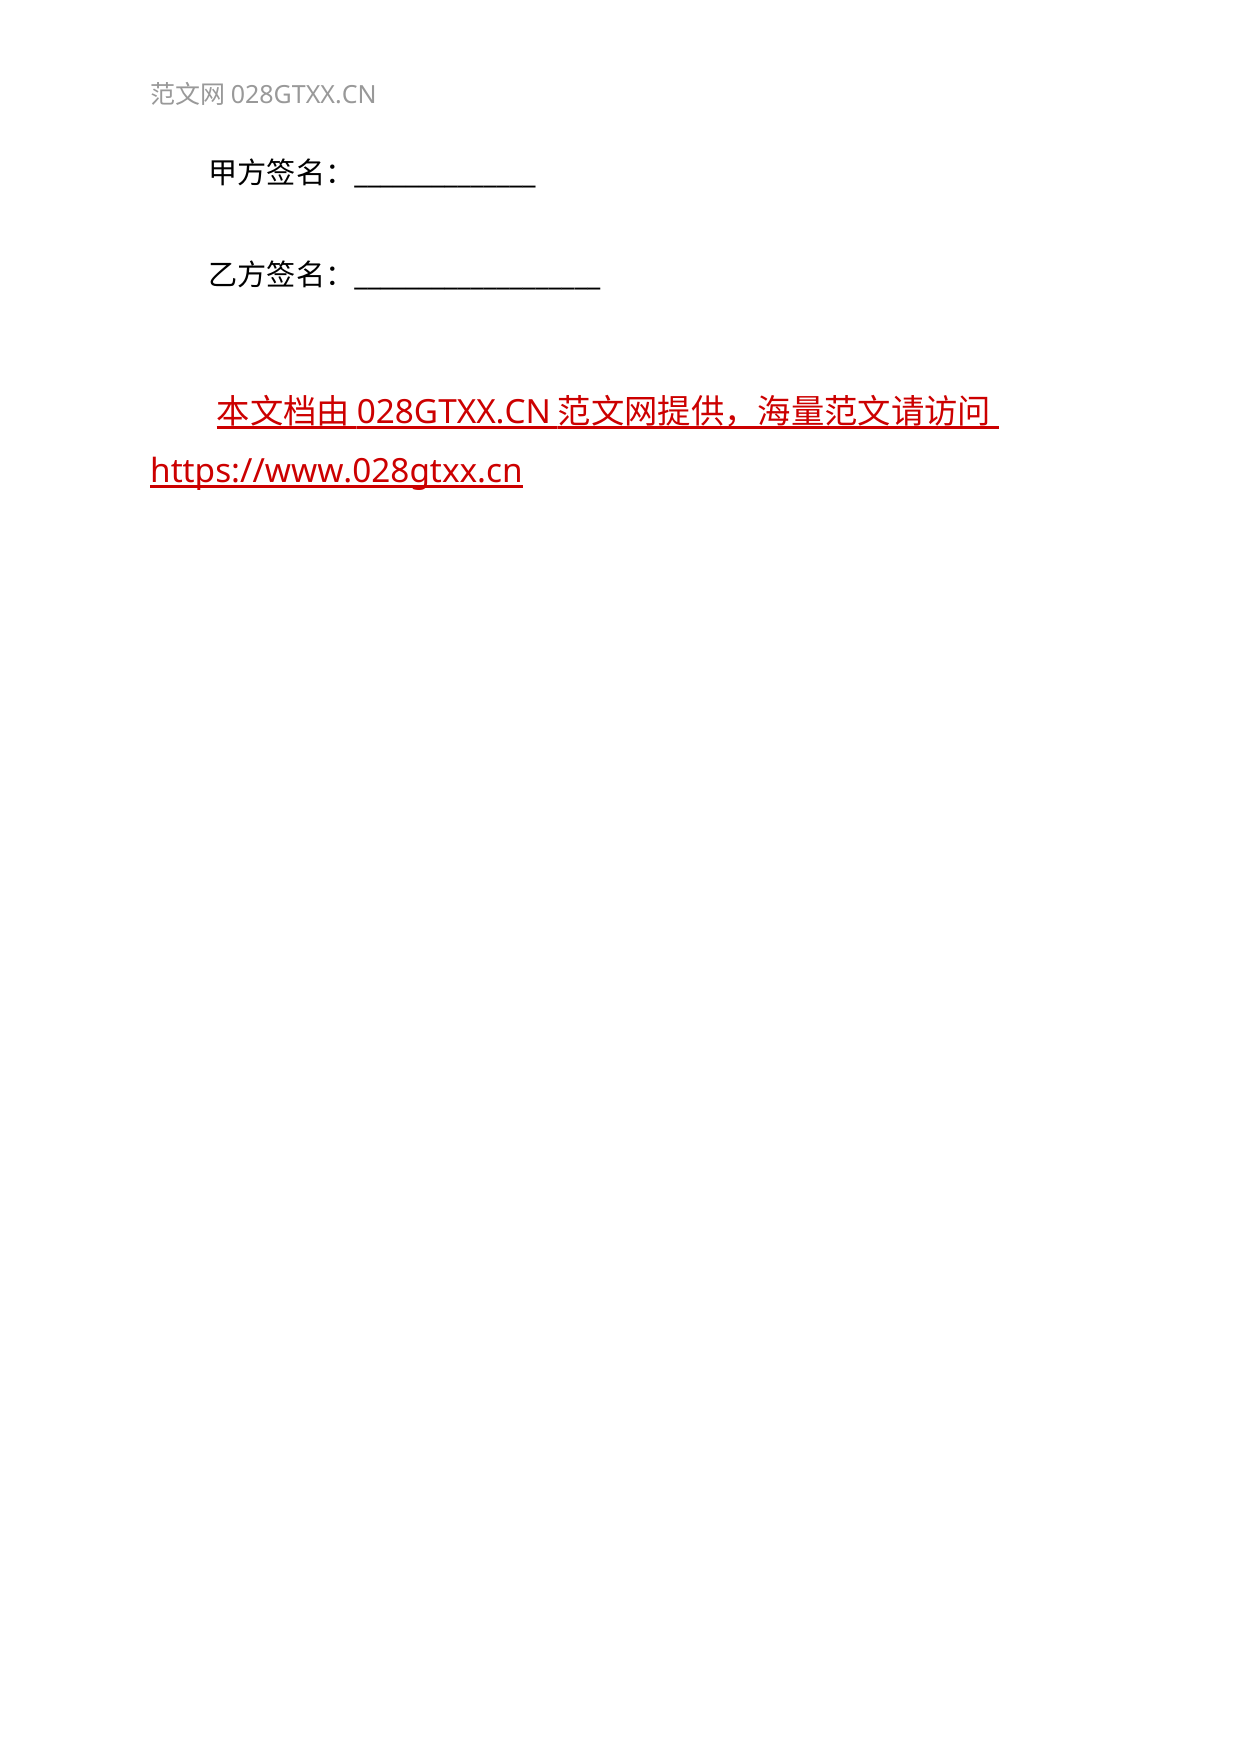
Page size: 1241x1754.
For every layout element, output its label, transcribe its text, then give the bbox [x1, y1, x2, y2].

text 本文档由028GTXX.CN范文网提供，海量范文请访问 https://www.028gtxx.cn [150, 385, 1090, 493]
text 乙方签名：___________________ [150, 252, 1090, 294]
text 甲方签名：______________ [150, 150, 1090, 192]
